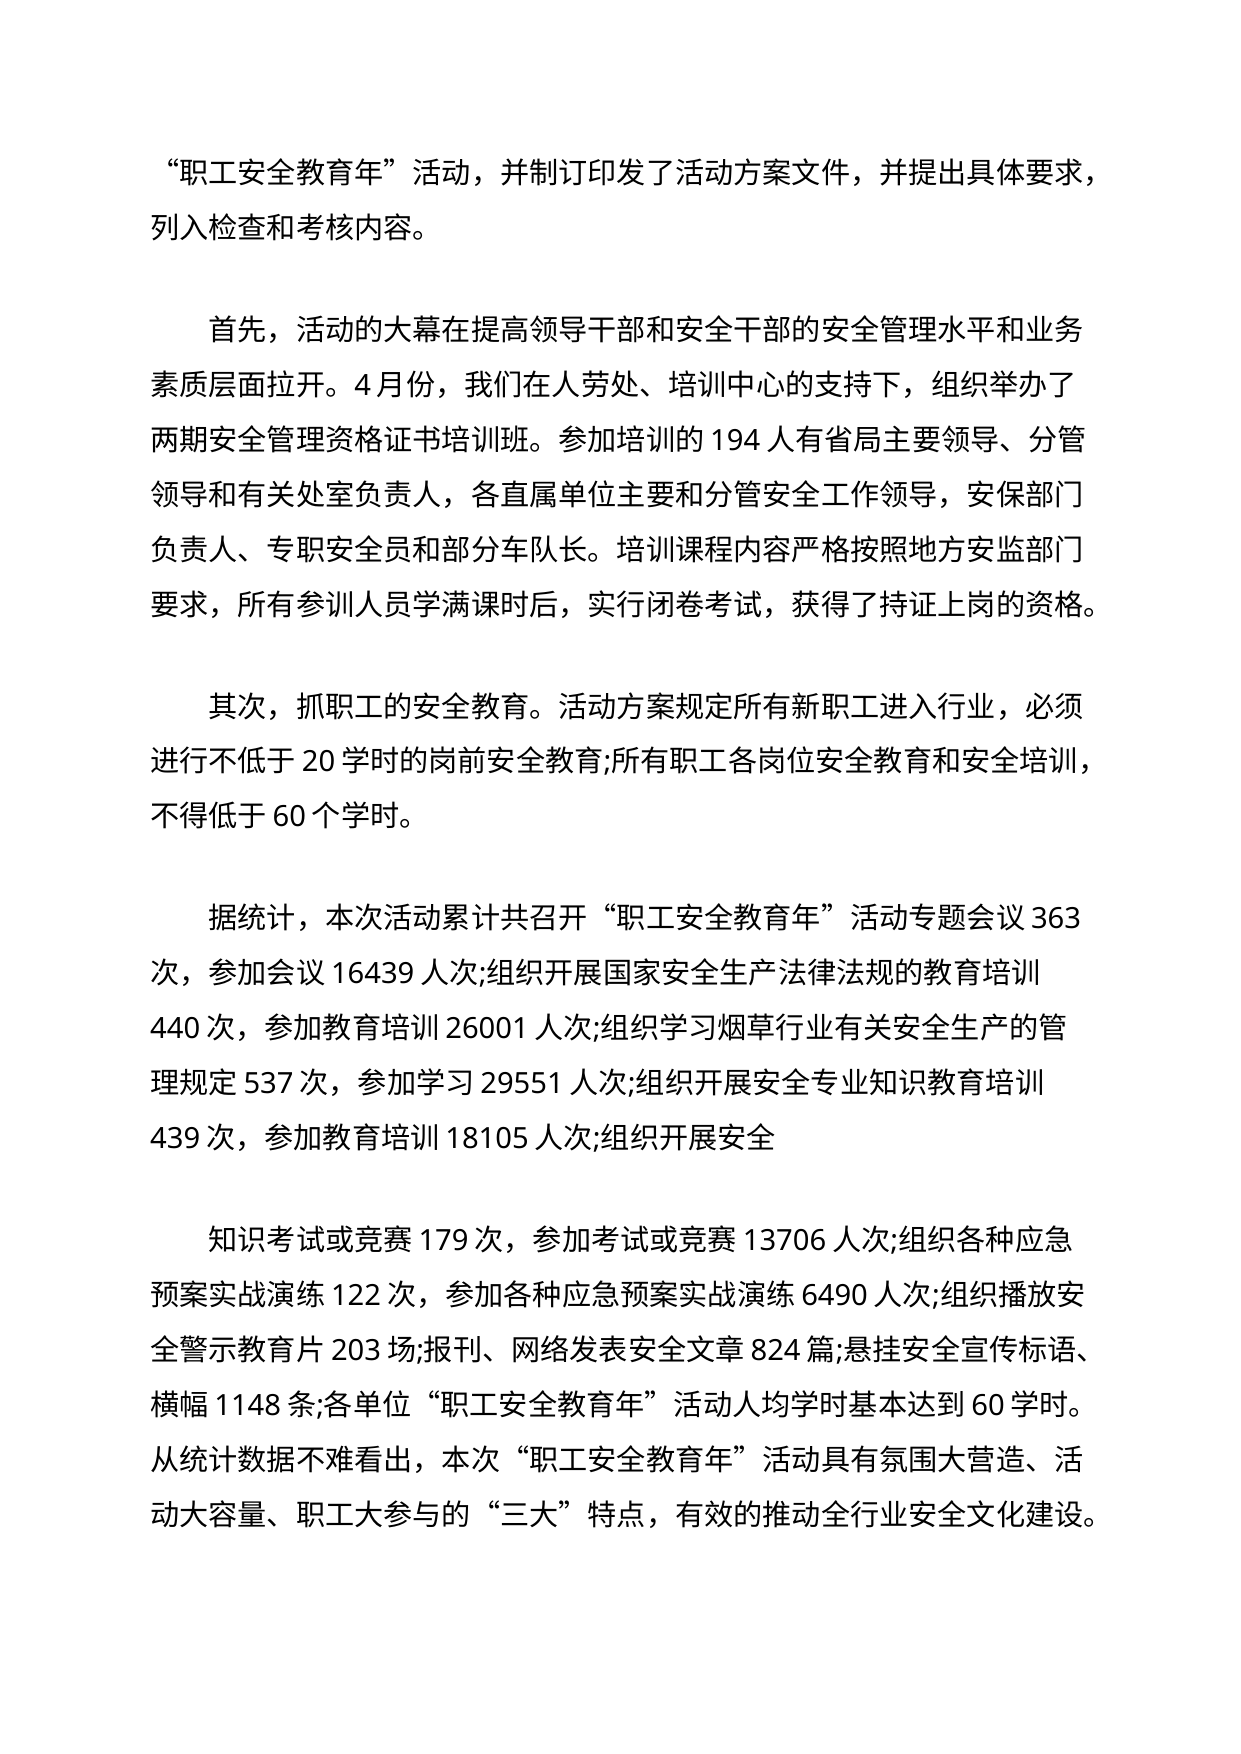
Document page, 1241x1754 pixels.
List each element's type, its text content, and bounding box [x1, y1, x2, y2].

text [150, 150, 1090, 247]
text 据统计，本次活动累计共召开“职工安全教育年”活动专题会议363次，参加会议16439人次;组织开展国家安全生产法律法规的教育培训440次，参加教育培训26001人次;组织学习烟草行业有关安全生产的管理规定537次，参加学习29551人次;组织开展安全专业知识教育培训439次，参加教育培训18105人次;组织开展安全 [150, 895, 1090, 1157]
text 知识考试或竞赛179次，参加考试或竞赛13706人次;组织各种应急预案实战演练122次，参加各种应急预案实战演练6490人次;组织播放安全警示教育片203场;报刊、网络发表安全文章824篇;悬挂安全宣传标语、横幅1148条;各单位“职工安全教育年”活动人均学时基本达到60学时。从统计数据不难看出，本次“职工安全教育年”活动具有氛围大营造、活动大容量、职工大参与的“三大”特点，有效的推动全行业安全文化建设。 [150, 1217, 1090, 1534]
text 其次，抓职工的安全教育。活动方案规定所有新职工进入行业，必须进行不低于20学时的岗前安全教育;所有职工各岗位安全教育和安全培训，不得低于60个学时。 [150, 683, 1090, 835]
text 首先，活动的大幕在提高领导干部和安全干部的安全管理水平和业务素质层面拉开。4月份，我们在人劳处、培训中心的支持下，组织举办了两期安全管理资格证书培训班。参加培训的194人有省局主要领导、分管领导和有关处室负责人，各直属单位主要和分管安全工作领导，安保部门负责人、专职安全员和部分车队长。培训课程内容严格按照地方安监部门要求，所有参训人员学满课时后，实行闭卷考试，获得了持证上岗的资格。 [150, 307, 1090, 624]
